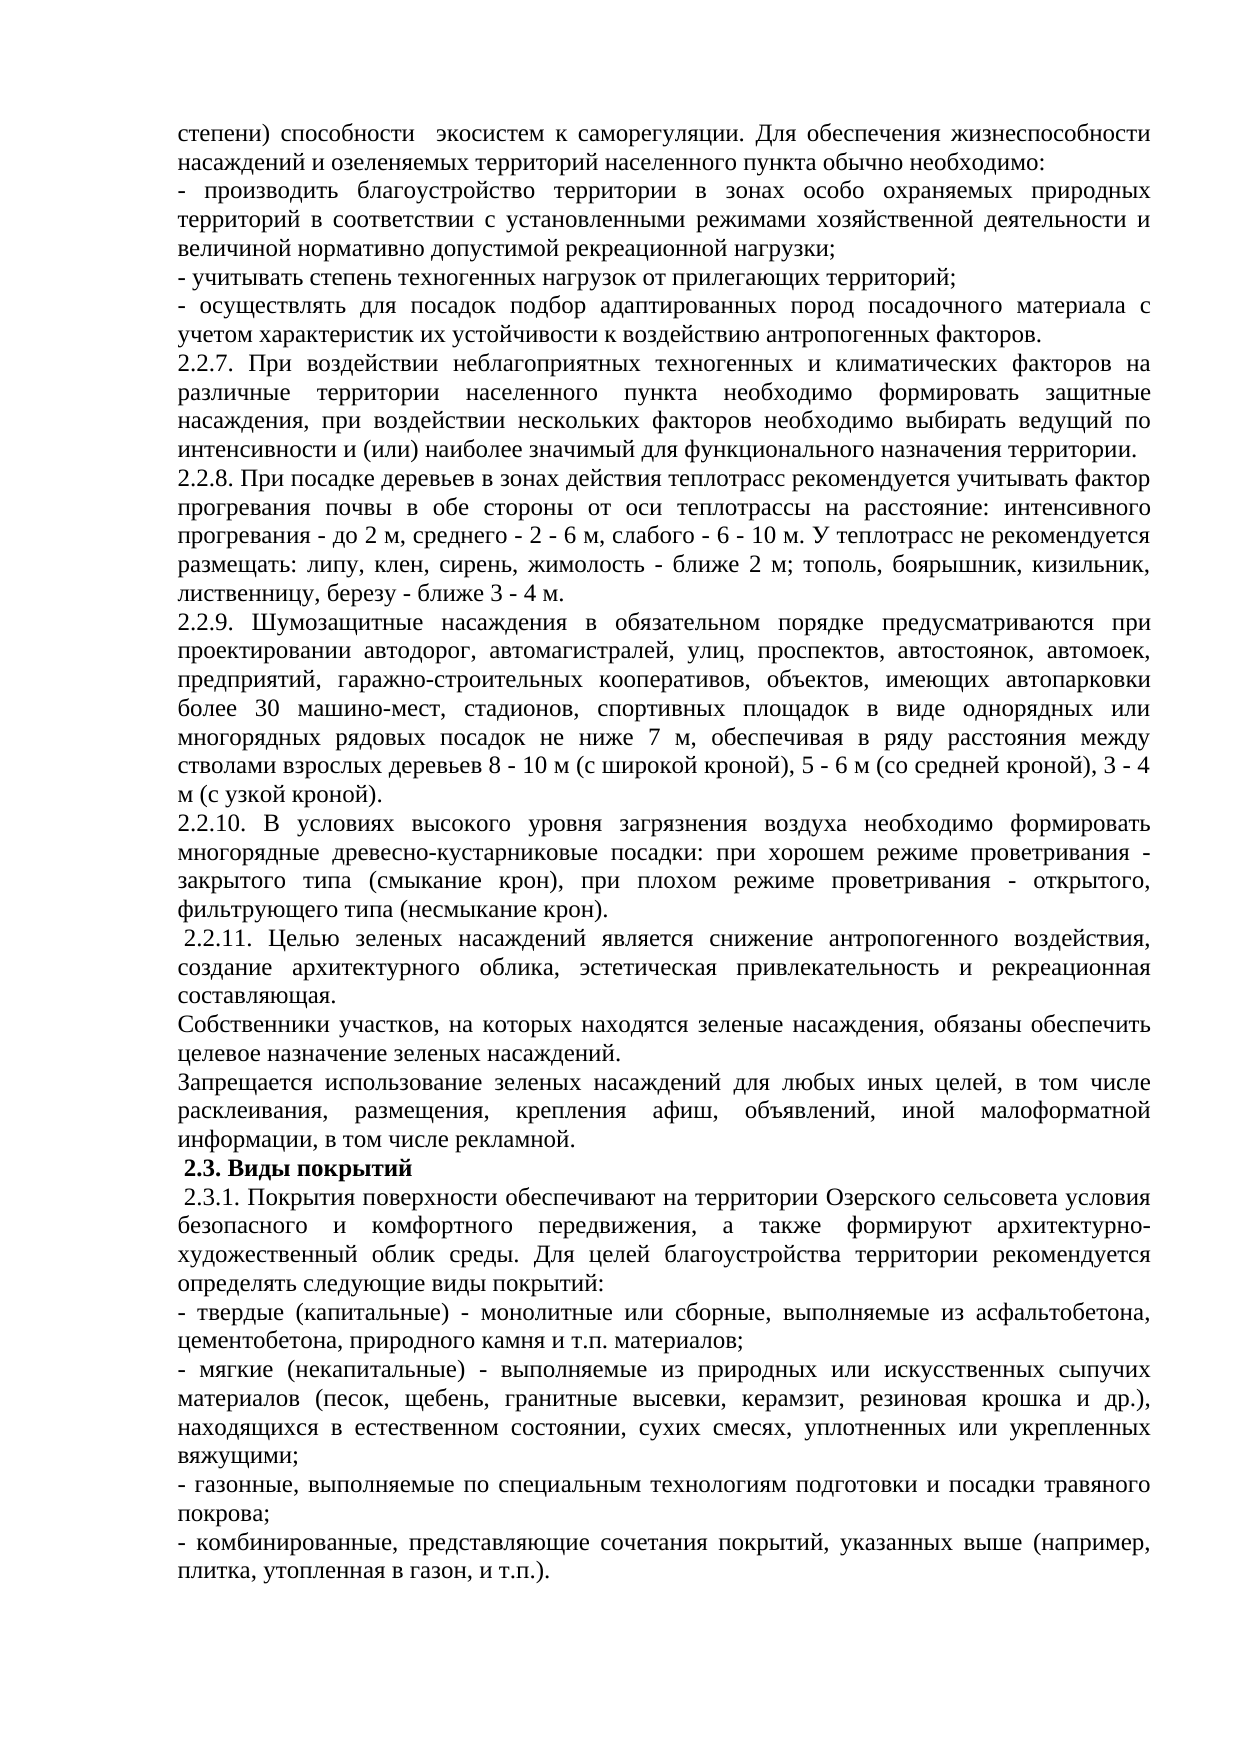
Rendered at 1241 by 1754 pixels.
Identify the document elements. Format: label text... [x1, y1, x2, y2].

text 2.2.8. При посадке деревьев в зонах действия теплотрасс рекомендуется учитывать фактор прогревания почвы в обе стороны от оси теплотрассы на расстояние: интенсивного прогревания - до , среднего - 2 - , слабого - 6 - . У теплотрасс не рекомендуется размещать: липу, клен, сирень, жимолость - ближе ; тополь, боярышник, кизильник, лиственницу, березу - ближе 3 - . [177, 463, 1152, 607]
text 2.3.1. Покрытия поверхности обеспечивают на территории Озерского сельсовета условия безопасного и комфортного передвижения, а также формируют архитектурно-художественный облик среды. Для целей благоустройства территории рекомендуется определять следующие виды покрытий: [177, 1182, 1152, 1297]
text 2.3. Виды покрытий [177, 1153, 1152, 1182]
text - мягкие (некапитальные) - выполняемые из природных или искусственных сыпучих материалов (песок, щебень, гранитные высевки, керамзит, резиновая крошка и др.), находящихся в естественном состоянии, сухих смесях, уплотненных или укрепленных вяжущими; [177, 1354, 1152, 1469]
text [177, 118, 1152, 176]
text - твердые (капитальные) - монолитные или сборные, выполняемые из асфальтобетона, цементобетона, природного камня и т.п. материалов; [177, 1297, 1152, 1354]
text - производить благоустройство территории в зонах особо охраняемых природных территорий в соответствии с установленными режимами хозяйственной деятельности и величиной нормативно допустимой рекреационной нагрузки; [177, 176, 1152, 262]
text Собственники участков, на которых находятся зеленые насаждения, обязаны обеспечить целевое назначение зеленых насаждений. [177, 1009, 1152, 1067]
text 2.2.7. При воздействии неблагоприятных техногенных и климатических факторов на различные территории населенного пункта необходимо формировать защитные насаждения, при воздействии нескольких факторов необходимо выбирать ведущий по интенсивности и (или) наиболее значимый для функционального назначения территории. [177, 348, 1152, 463]
text Запрещается использование зеленых насаждений для любых иных целей, в том числе расклеивания, размещения, крепления афиш, объявлений, иной малоформатной информации, в том числе рекламной. [177, 1067, 1152, 1153]
text - осуществлять для посадок подбор адаптированных пород посадочного материала с учетом характеристик их устойчивости к воздействию антропогенных факторов. [177, 291, 1152, 348]
text - учитывать степень техногенных нагрузок от прилегающих территорий; [177, 262, 1152, 291]
text 2.2.9. Шумозащитные насаждения в обязательном порядке предусматриваются при проектировании автодорог, автомагистралей, улиц, проспектов, автостоянок, автомоек, предприятий, гаражно-строительных кооперативов, объектов, имеющих автопарковки более 30 машино-мест, стадионов, спортивных площадок в виде однорядных или многорядных рядовых посадок не ниже , обеспечивая в ряду расстояния между стволами взрослых деревьев 8 - (с широкой кроной), 5 - (со средней кроной), 3 - (с узкой кроной). [177, 607, 1152, 808]
text 2.2.11. Целью зеленых насаждений является снижение антропогенного воздействия, создание архитектурного облика, эстетическая привлекательность и рекреационная составляющая. [177, 923, 1152, 1009]
text 2.2.10. В условиях высокого уровня загрязнения воздуха необходимо формировать многорядные древесно-кустарниковые посадки: при хорошем режиме проветривания - закрытого типа (смыкание крон), при плохом режиме проветривания - открытого, фильтрующего типа (несмыкание крон). [177, 808, 1152, 923]
text - комбинированные, представляющие сочетания покрытий, указанных выше (например, плитка, утопленная в газон, и т.п.). [177, 1527, 1152, 1584]
text - газонные, выполняемые по специальным технологиям подготовки и посадки травяного покрова; [177, 1469, 1152, 1527]
